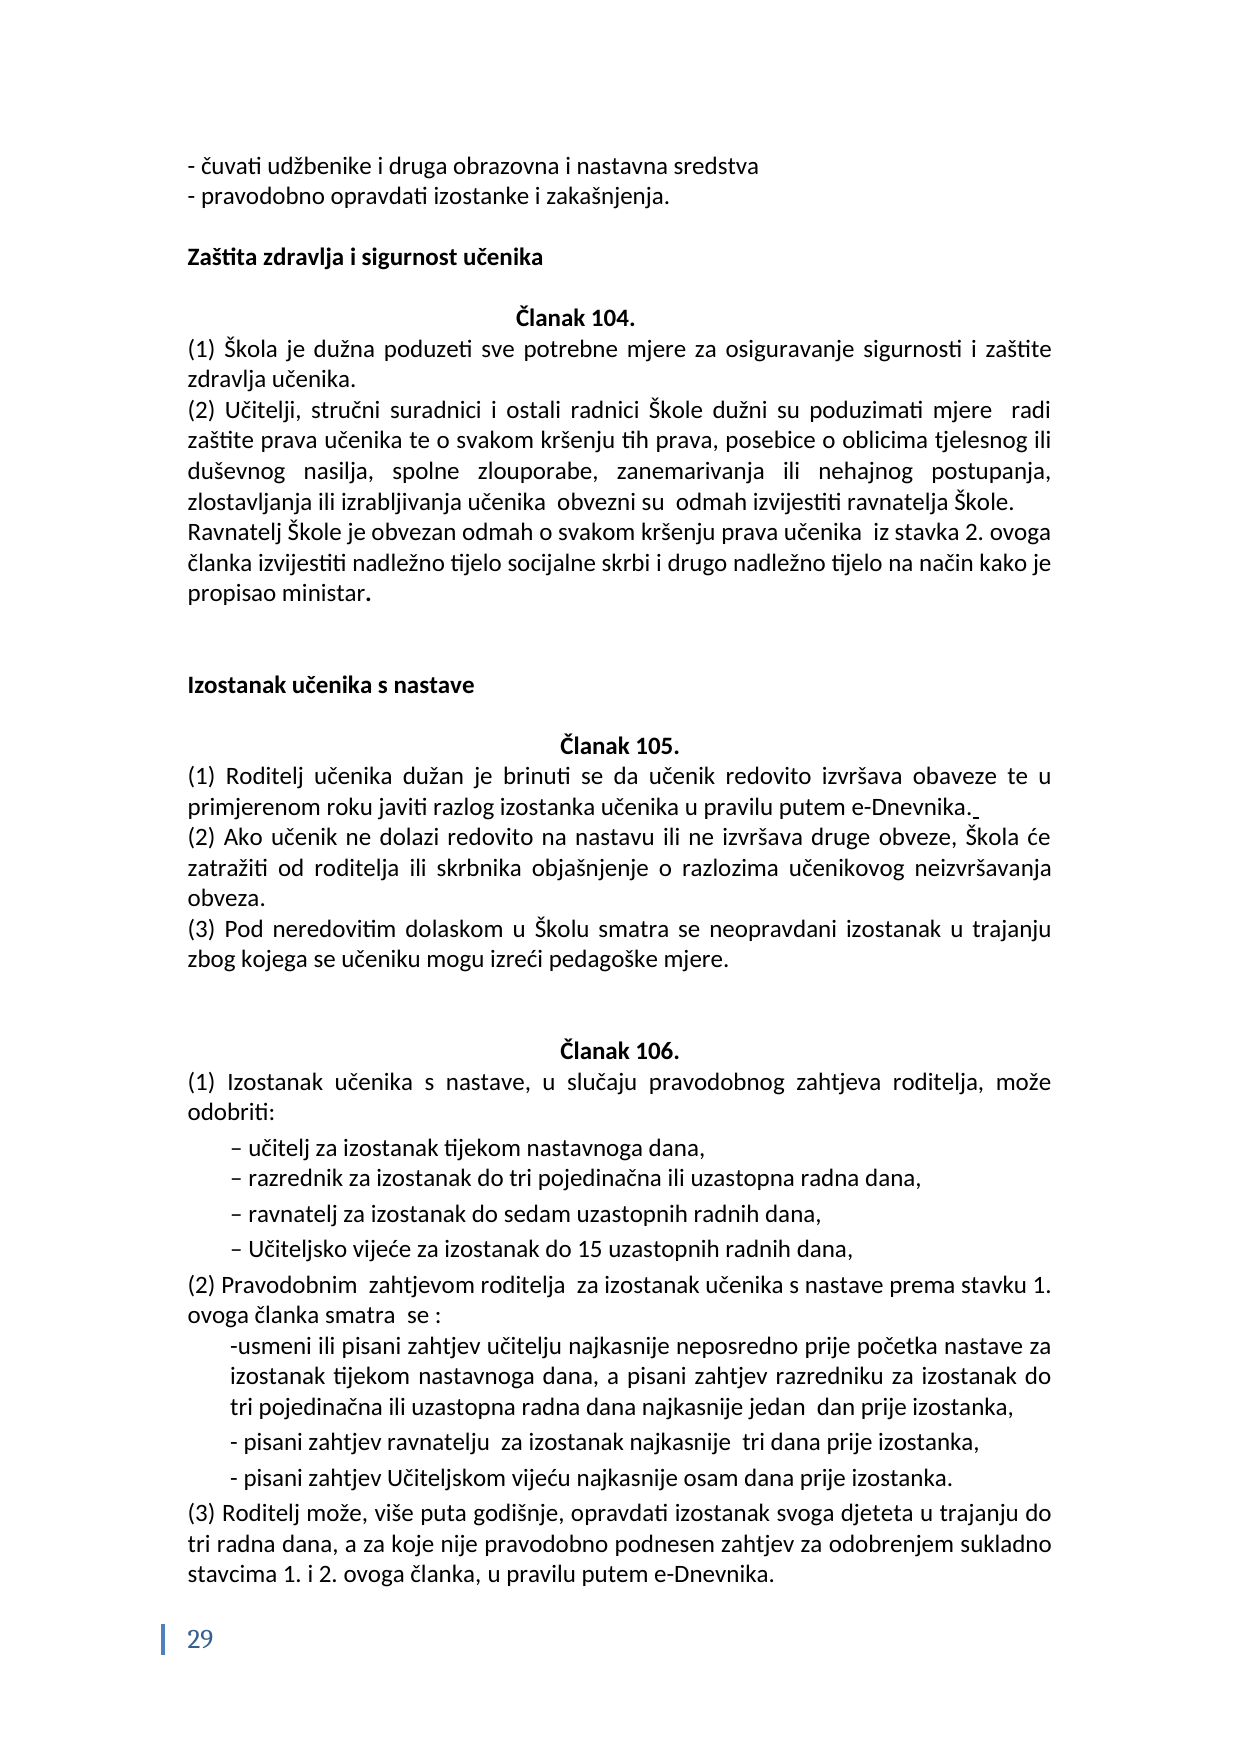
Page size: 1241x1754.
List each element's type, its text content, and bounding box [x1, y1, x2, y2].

text (2) Pravodobnim zahtjevom roditelja za izostanak učenika s nastave prema stavku 1. ovoga članka smatra se : [187, 1269, 1053, 1330]
text – ravnatelj za izostanak do sedam uzastopnih radnih dana, [230, 1198, 1053, 1228]
text Zaštita zdravlja i sigurnost učenika [187, 242, 1053, 272]
text – učitelj za izostanak tijekom nastavnoga dana, [230, 1132, 1053, 1162]
text -usmeni ili pisani zahtjev učitelju najkasnije neposredno prije početka nastave za izostanak tijekom nastavnoga dana, a pisani zahtjev razredniku za izostanak do tri pojedinačna ili uzastopna radna dana najkasnije jedan dan prije izostanka, [230, 1330, 1053, 1421]
text Ravnatelj Škole je obvezan odmah o svakom kršenju prava učenika iz stavka 2. ovoga članka izvijestiti nadležno tijelo socijalne skrbi i drugo nadležno tijelo na način kako je propisao ministar. [187, 516, 1053, 608]
text – Učiteljsko vijeće za izostanak do 15 uzastopnih radnih dana, [230, 1233, 1053, 1264]
text (1) Izostanak učenika s nastave, u slučaju pravodobnog zahtjeva roditelja, može odobriti: [187, 1066, 1053, 1127]
text - čuvati udžbenike i druga obrazovna i nastavna sredstva [187, 150, 1053, 181]
text Članak 105. [187, 730, 1053, 760]
text Članak 106. [187, 1035, 1053, 1066]
text - pisani zahtjev ravnatelju za izostanak najkasnije tri dana prije izostanka, [230, 1426, 1053, 1457]
text (1) Roditelj učenika dužan je brinuti se da učenik redovito izvršava obaveze te u primjerenom roku javiti razlog izostanka učenika u pravilu putem e-Dnevnika. [187, 760, 1053, 821]
text - pravodobno opravdati izostanke i zakašnjenja. [187, 181, 1053, 211]
text (1) Škola je dužna poduzeti sve potrebne mjere za osiguravanje sigurnosti i zaštite zdravlja učenika. [187, 333, 1053, 394]
text – razrednik za izostanak do tri pojedinačna ili uzastopna radna dana, [230, 1162, 1053, 1193]
text Izostanak učenika s nastave [187, 669, 1053, 699]
text (2) Ako učenik ne dolazi redovito na nastavu ili ne izvršava druge obveze, Škola će zatražiti od roditelja ili skrbnika objašnjenje o razlozima učenikovog neizvršavanja obveza. [187, 821, 1053, 913]
text (3) Pod neredovitim dolaskom u Školu smatra se neopravdani izostanak u trajanju zbog kojega se učeniku mogu izreći pedagoške mjere. [187, 913, 1053, 974]
text (2) Učitelji, stručni suradnici i ostali radnici Škole dužni su poduzimati mjere radi zaštite prava učenika te o svakom kršenju tih prava, posebice o oblicima tjelesnog ili duševnog nasilja, spolne zlouporabe, zanemarivanja ili nehajnog postupanja, zlostavljanja ili izrabljivanja učenika obvezni su odmah izvijestiti ravnatelja Škole. [187, 394, 1053, 516]
text Članak 104. [187, 303, 1053, 333]
text - pisani zahtjev Učiteljskom vijeću najkasnije osam dana prije izostanka. [230, 1462, 1053, 1492]
text (3) Roditelj može, više puta godišnje, opravdati izostanak svoga djeteta u trajanju do tri radna dana, a za koje nije pravodobno podnesen zahtjev za odobrenjem sukladno stavcima 1. i 2. ovoga članka, u pravilu putem e-Dnevnika. [187, 1497, 1053, 1589]
